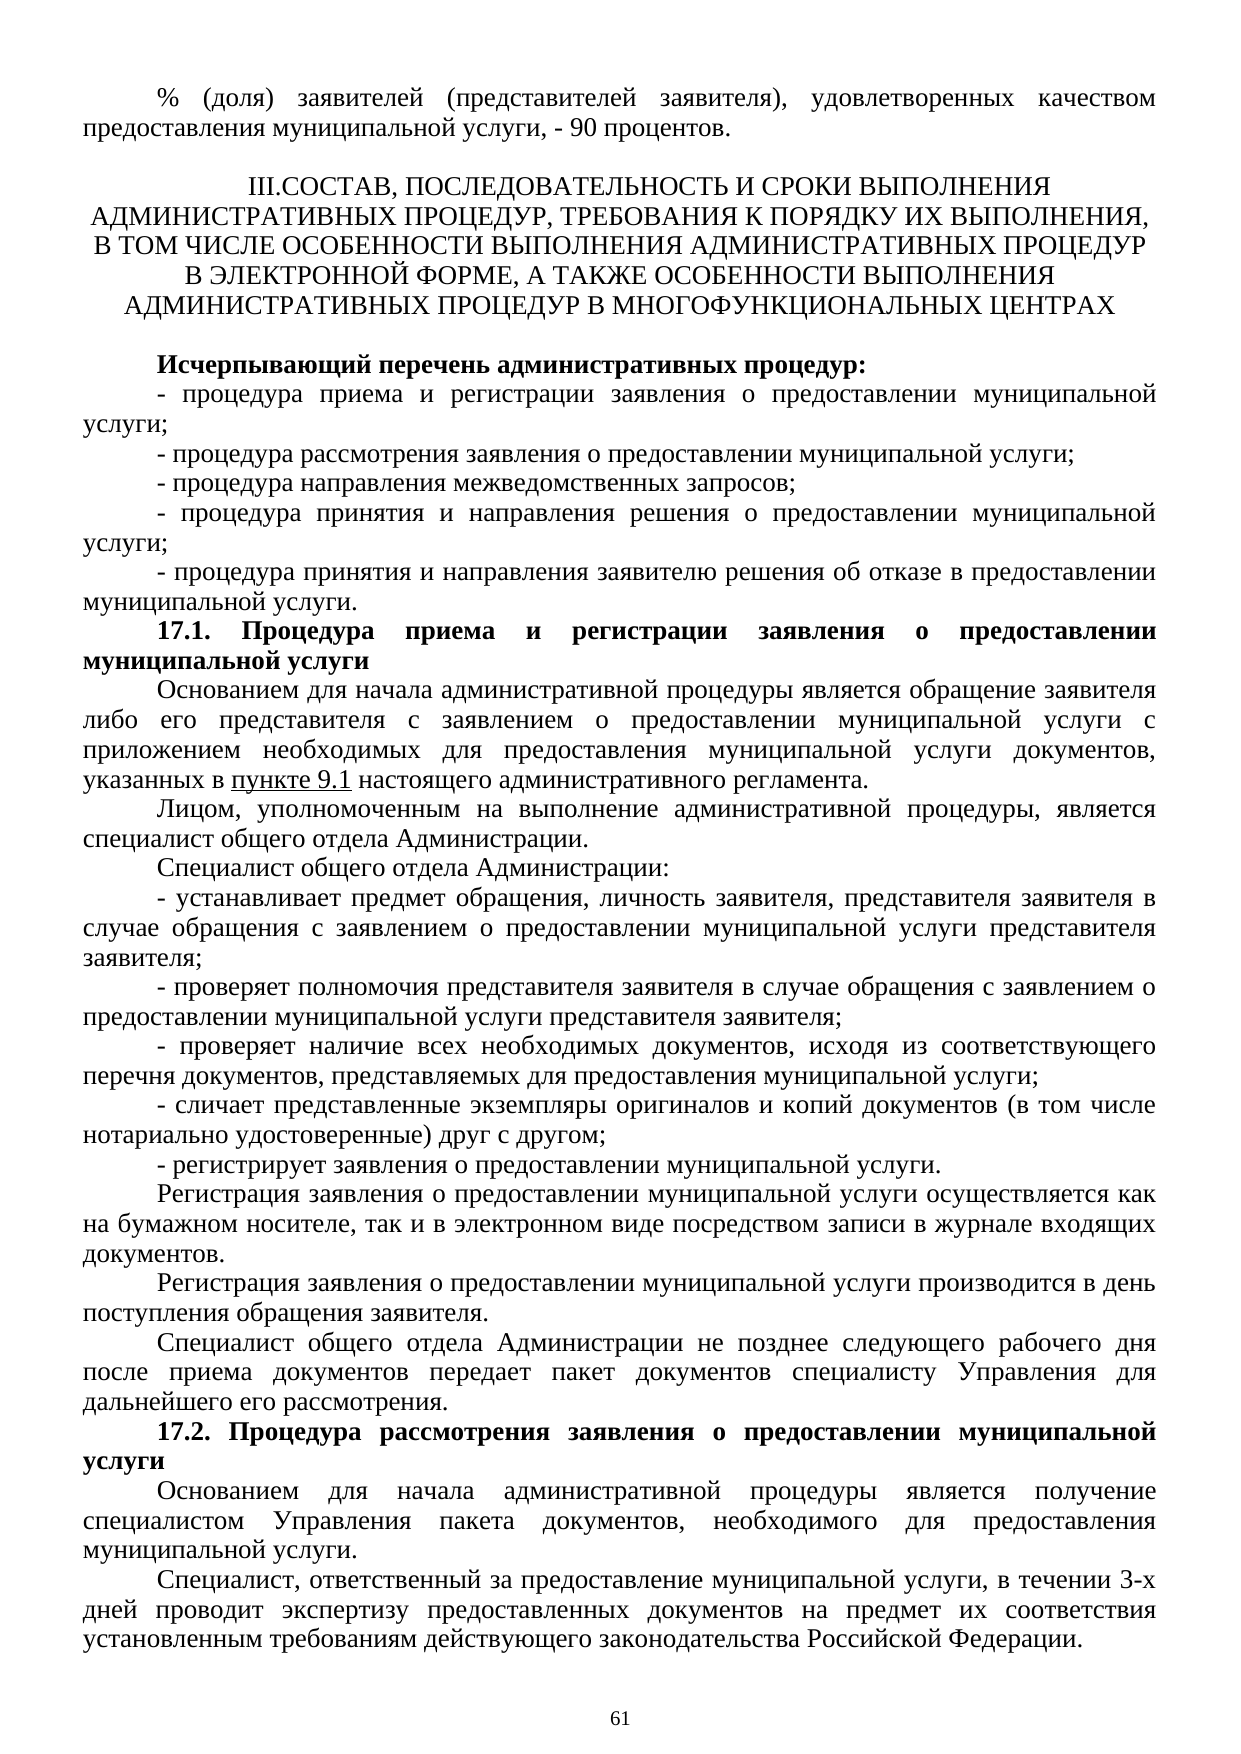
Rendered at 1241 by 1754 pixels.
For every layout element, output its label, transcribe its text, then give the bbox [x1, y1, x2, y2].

text - регистрирует заявления о предоставлении муниципальной услуги. [83, 1149, 1157, 1179]
text Основанием для начала административной процедуры является обращение заявителя либо его представителя с заявлением о предоставлении муниципальной услуги с приложением необходимых для предоставления муниципальной услуги документов, указанных в пункте 9.1 настоящего административного регламента. [83, 675, 1157, 794]
text Регистрация заявления о предоставлении муниципальной услуги осуществляется как на бумажном носителе, так и в электронном виде посредством записи в журнале входящих документов. [83, 1179, 1157, 1268]
text - процедура рассмотрения заявления о предоставлении муниципальной услуги; [83, 438, 1157, 468]
text - процедура направления межведомственных запросов; [83, 468, 1157, 497]
text - проверяет наличие всех необходимых документов, исходя из соответствующего перечня документов, представляемых для предоставления муниципальной услуги; [83, 1031, 1157, 1090]
text III.СОСТАВ, ПОСЛЕДОВАТЕЛЬНОСТЬ И СРОКИ ВЫПОЛНЕНИЯ АДМИНИСТРАТИВНЫХ ПРОЦЕДУР, ТРЕБОВАНИЯ К ПОРЯДКУ ИХ ВЫПОЛНЕНИЯ, В ТОМ ЧИСЛЕ ОСОБЕННОСТИ ВЫПОЛНЕНИЯ АДМИНИСТРАТИВНЫХ ПРОЦЕДУР В ЭЛЕКТРОННОЙ ФОРМЕ, А ТАКЖЕ ОСОБЕННОСТИ ВЫПОЛНЕНИЯ АДМИНИСТРАТИВНЫХ ПРОЦЕДУР В МНОГОФУНКЦИОНАЛЬНЫХ ЦЕНТРАХ [83, 172, 1157, 320]
text Специалист, ответственный за предоставление муниципальной услуги, в течении 3-х дней проводит экспертизу предоставленных документов на предмет их соответствия установленным требованиям действующего законодательства Российской Федерации. [83, 1564, 1157, 1653]
text - устанавливает предмет обращения, личность заявителя, представителя заявителя в случае обращения с заявлением о предоставлении муниципальной услуги представителя заявителя; [83, 883, 1157, 972]
text Специалист общего отдела Администрации: [83, 853, 1157, 883]
text 17.1. Процедура приема и регистрации заявления о предоставлении муниципальной услуги [83, 616, 1157, 675]
text Лицом, уполномоченным на выполнение административной процедуры, является специалист общего отдела Администрации. [83, 794, 1157, 853]
text - процедура принятия и направления заявителю решения об отказе в предоставлении муниципальной услуги. [83, 557, 1157, 616]
text Регистрация заявления о предоставлении муниципальной услуги производится в день поступления обращения заявителя. [83, 1268, 1157, 1327]
text Основанием для начала административной процедуры является получение специалистом Управления пакета документов, необходимого для предоставления муниципальной услуги. [83, 1476, 1157, 1564]
text - проверяет полномочия представителя заявителя в случае обращения с заявлением о предоставлении муниципальной услуги представителя заявителя; [83, 972, 1157, 1031]
text Специалист общего отдела Администрации не позднее следующего рабочего дня после приема документов передает пакет документов специалисту Управления для дальнейшего его рассмотрения. [83, 1327, 1157, 1416]
text 17.2. Процедура рассмотрения заявления о предоставлении муниципальной услуги [83, 1416, 1157, 1476]
text Исчерпывающий перечень административных процедур: [83, 349, 1157, 379]
text % (доля) заявителей (представителей заявителя), удовлетворенных качеством предоставления муниципальной услуги, - 90 процентов. [83, 83, 1157, 142]
text - процедура принятия и направления решения о предоставлении муниципальной услуги; [83, 497, 1157, 557]
text - процедура приема и регистрации заявления о предоставлении муниципальной услуги; [83, 379, 1157, 438]
text - сличает представленные экземпляры оригиналов и копий документов (в том числе нотариально удостоверенные) друг с другом; [83, 1090, 1157, 1149]
